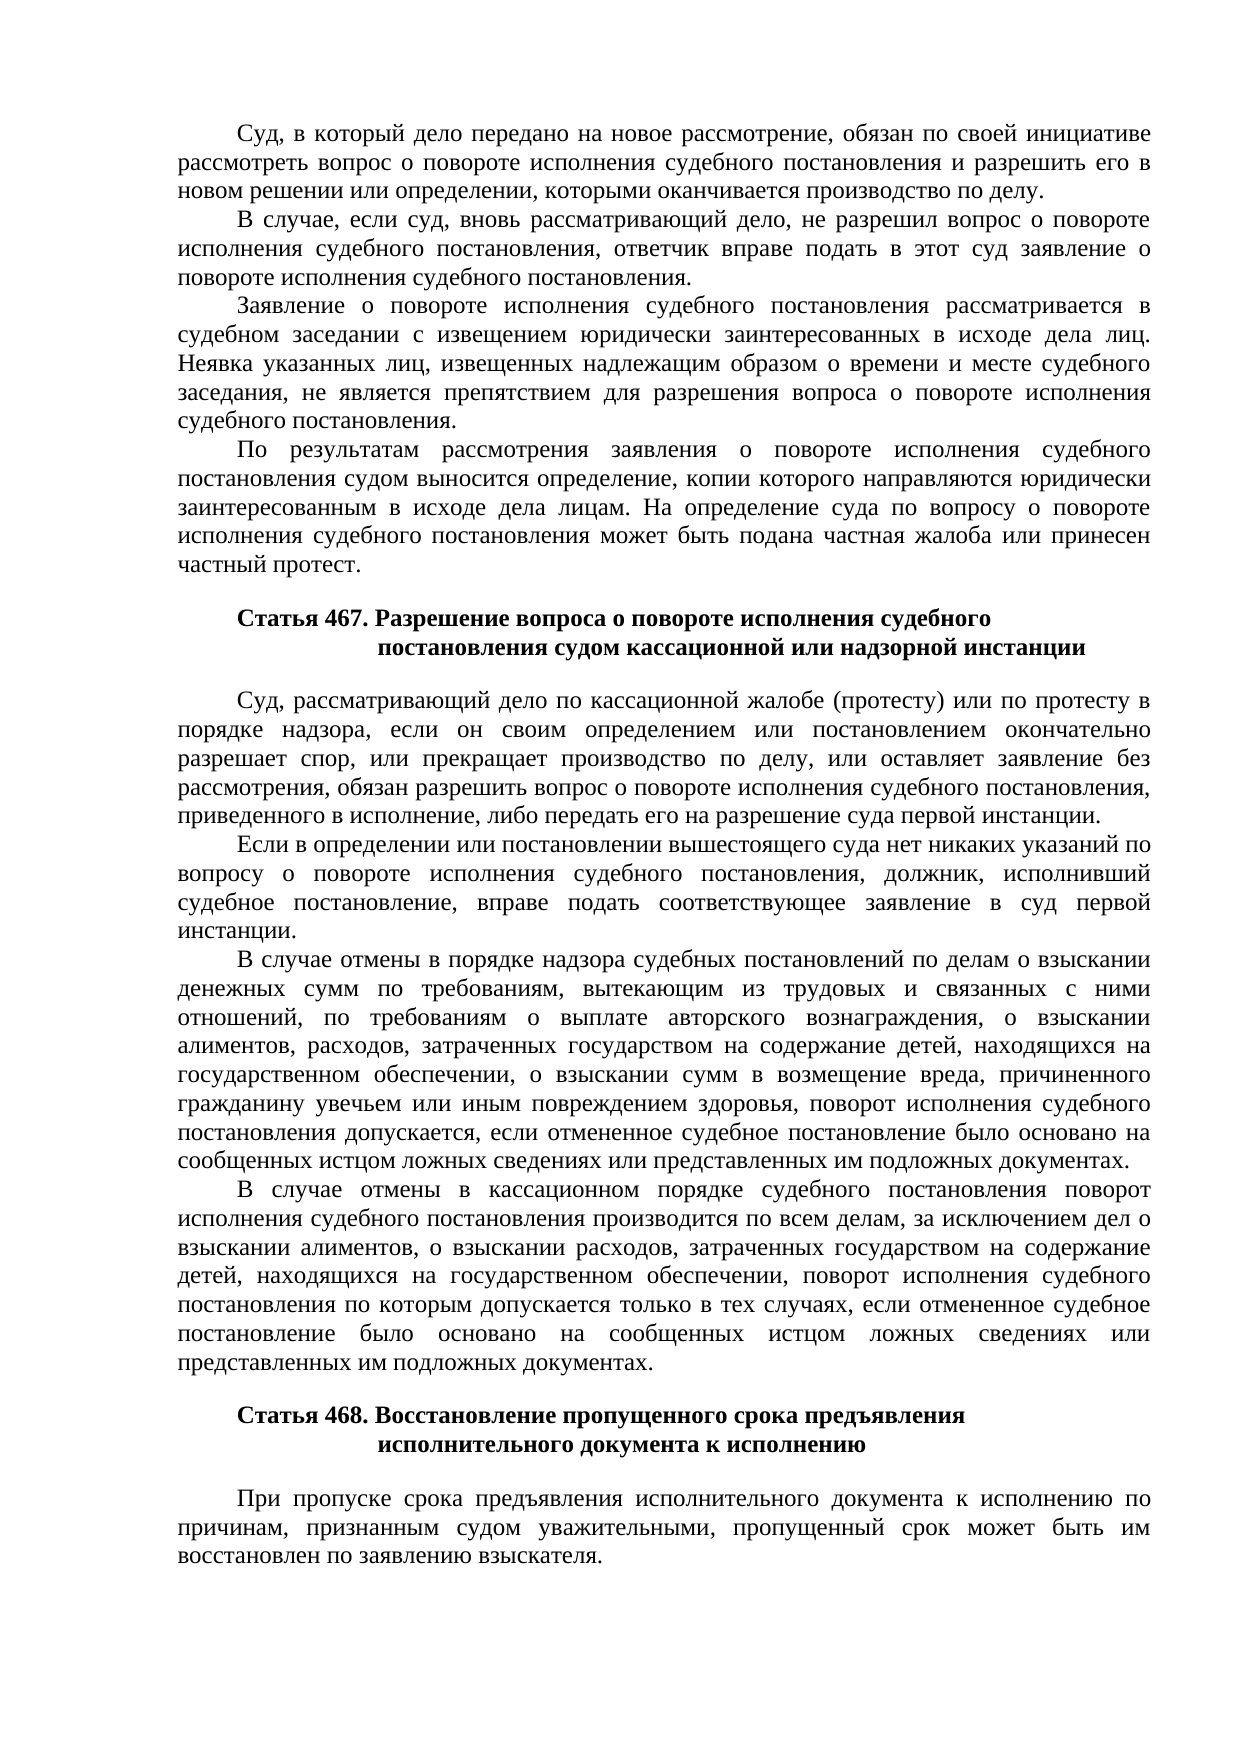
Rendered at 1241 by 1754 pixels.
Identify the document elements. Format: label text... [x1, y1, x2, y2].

text Суд, рассматривающий дело по кассационной жалобе (протесту) или по протесту в порядке надзора, если он своим определением или постановлением окончательно разрешает спор, или прекращает производство по делу, или оставляет заявление без рассмотрения, обязан разрешить вопрос о повороте исполнения судебного постановления, приведенного в исполнение, либо передать его на разрешение суда первой инстанции. [177, 686, 1152, 829]
text Заявление о повороте исполнения судебного постановления рассматривается в судебном заседании с извещением юридически заинтересованных в исходе дела лиц. Неявка указанных лиц, извещенных надлежащим образом о времени и месте судебного заседания, не является препятствием для разрешения вопроса о повороте исполнения судебного постановления. [177, 291, 1152, 434]
text При пропуске срока предъявления исполнительного документа к исполнению по причинам, признанным судом уважительными, пропущенный срок может быть им восстановлен по заявлению взыскателя. [177, 1483, 1152, 1569]
text По результатам рассмотрения заявления о повороте исполнения судебного постановления судом выносится определение, копии которого направляются юридически заинтересованным в исходе дела лицам. На определение суда по вопросу о повороте исполнения судебного постановления может быть подана частная жалоба или принесен частный протест. [177, 434, 1152, 578]
text Статья 468. Восстановление пропущенного срока предъявления исполнительного документа к исполнению [237, 1401, 1152, 1458]
text В случае отмены в порядке надзора судебных постановлений по делам о взыскании денежных сумм по требованиям, вытекающим из трудовых и связанных с ними отношений, по требованиям о выплате авторского вознаграждения, о взыскании алиментов, расходов, затраченных государством на содержание детей, находящихся на государственном обеспечении, о взыскании сумм в возмещение вреда, причиненного гражданину увечьем или иным повреждением здоровья, поворот исполнения судебного постановления допускается, если отмененное судебное постановление было основано на сообщенных истцом ложных сведениях или представленных им подложных документах. [177, 944, 1152, 1174]
text Суд, в который дело передано на новое рассмотрение, обязан по своей инициативе рассмотреть вопрос о повороте исполнения судебного постановления и разрешить его в новом решении или определении, которыми оканчивается производство по делу. [177, 118, 1152, 204]
text В случае отмены в кассационном порядке судебного постановления поворот исполнения судебного постановления производится по всем делам, за исключением дел о взыскании алиментов, о взыскании расходов, затраченных государством на содержание детей, находящихся на государственном обеспечении, поворот исполнения судебного постановления по которым допускается только в тех случаях, если отмененное судебное постановление было основано на сообщенных истцом ложных сведениях или представленных им подложных документах. [177, 1174, 1152, 1376]
text В случае, если суд, вновь рассматривающий дело, не разрешил вопрос о повороте исполнения судебного постановления, ответчик вправе подать в этот суд заявление о повороте исполнения судебного постановления. [177, 204, 1152, 291]
text Статья 467. Разрешение вопроса о повороте исполнения судебного постановления судом кассационной или надзорной инстанции [237, 603, 1152, 661]
text Если в определении или постановлении вышестоящего суда нет никаких указаний по вопросу о повороте исполнения судебного постановления, должник, исполнивший судебное постановление, вправе подать соответствующее заявление в суд первой инстанции. [177, 829, 1152, 944]
